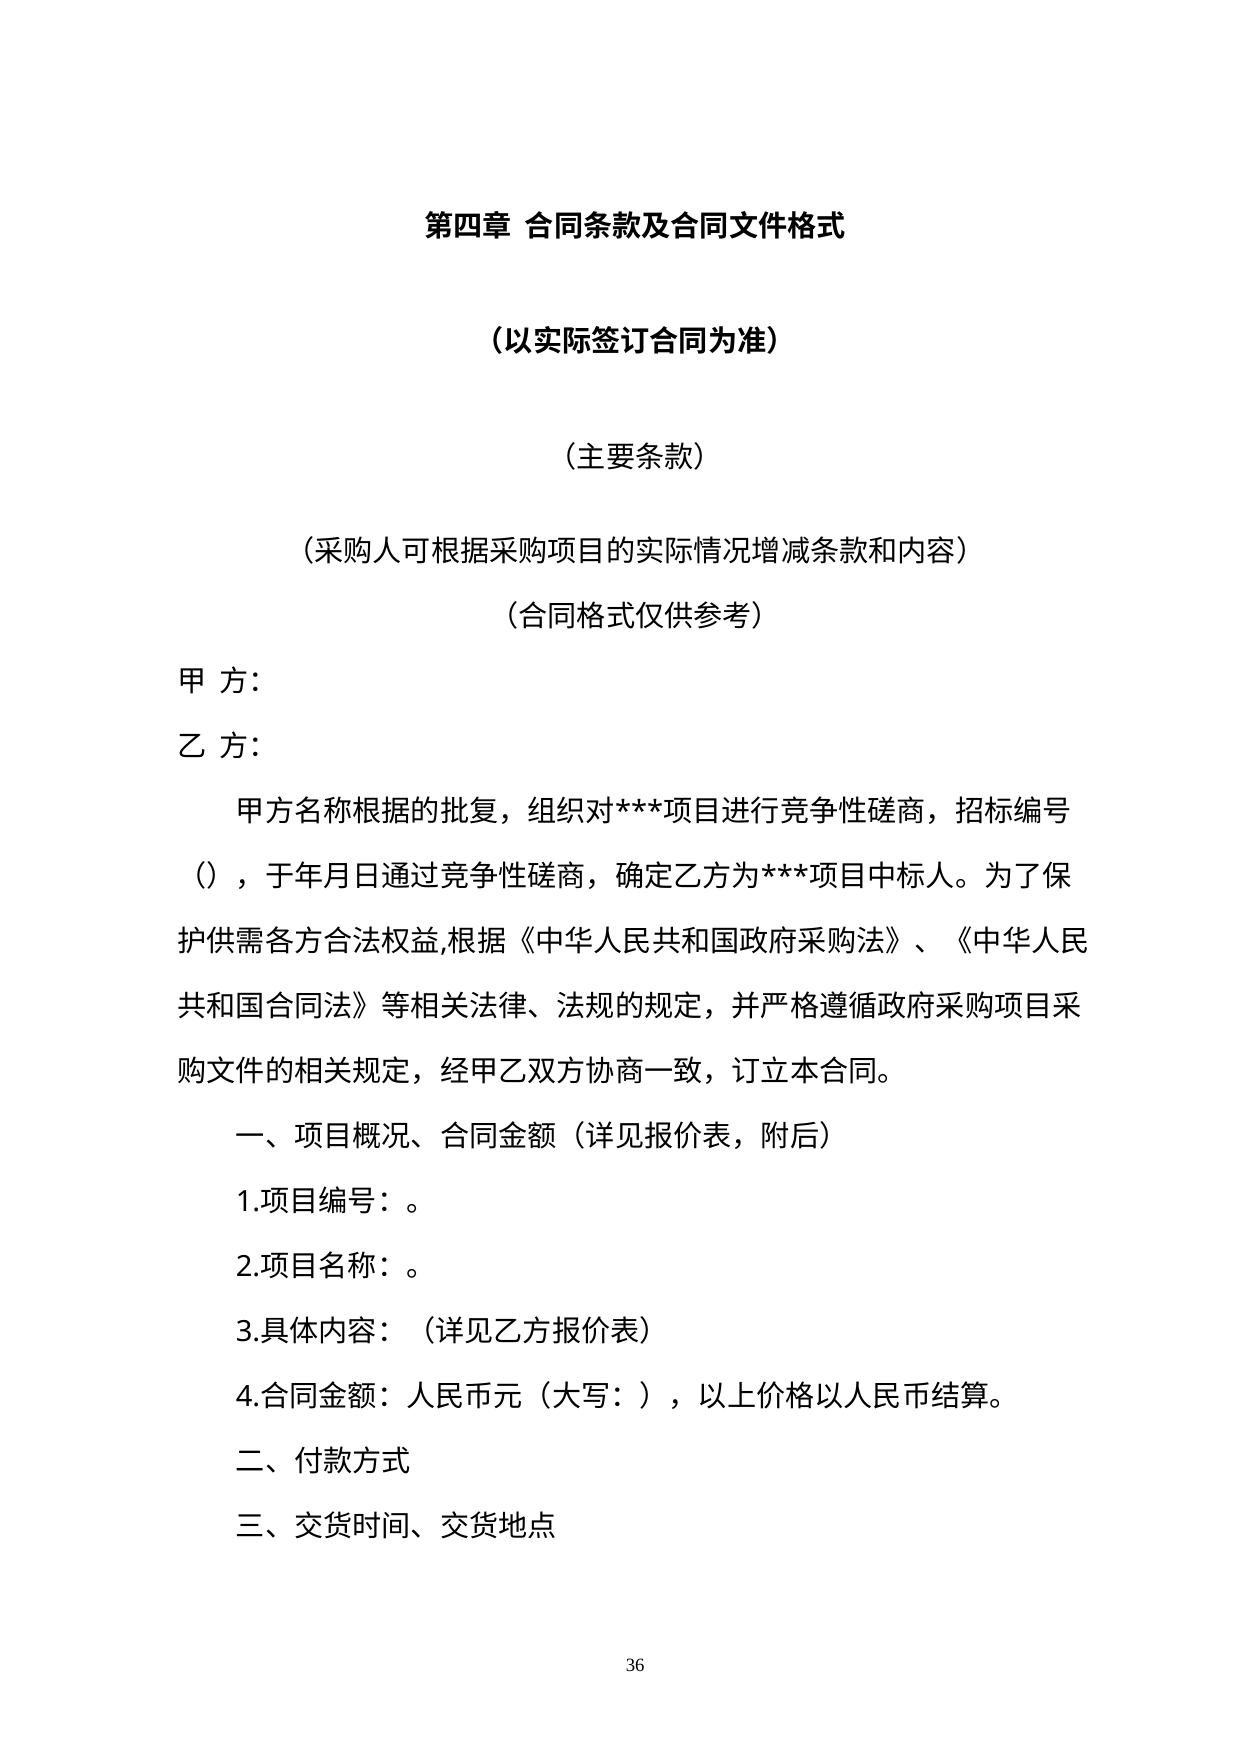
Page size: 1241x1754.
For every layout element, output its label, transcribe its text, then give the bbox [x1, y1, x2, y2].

text 4.合同金额：人民币元（大写：），以上价格以人民币结算。 [177, 1361, 1092, 1426]
text 乙 方： [177, 711, 1092, 776]
text 三、交货时间、交货地点 [177, 1491, 1092, 1556]
text 1.项目编号：。 [177, 1166, 1092, 1231]
text 详见附件第四章 合同条款及合同文件格式 [177, 191, 1092, 256]
text （采购人可根据采购项目的实际情况增减条款和内容） [177, 516, 1092, 581]
text 甲 方： [177, 646, 1092, 711]
text 一、项目概况、合同金额（详见报价表，附后） [177, 1101, 1092, 1166]
text （合同格式仅供参考） [177, 581, 1092, 646]
text （以实际签订合同为准） [177, 306, 1092, 371]
text 2.项目名称：。 [177, 1231, 1092, 1296]
text 二、付款方式 [177, 1426, 1092, 1491]
text 甲方名称根据的批复，组织对***项目进行竞争性磋商，招标编号（），于年月日通过竞争性磋商，确定乙方为***项目中标人。为了保护供需各方合法权益,根据《中华人民共和国政府采购法》、《中华人民共和国合同法》等相关法律、法规的规定，并严格遵循政府采购项目采购文件的相关规定，经甲乙双方协商一致，订立本合同。 [177, 776, 1092, 1101]
text 3.具体内容：（详见乙方报价表） [177, 1296, 1092, 1361]
text （主要条款） [177, 422, 1092, 487]
